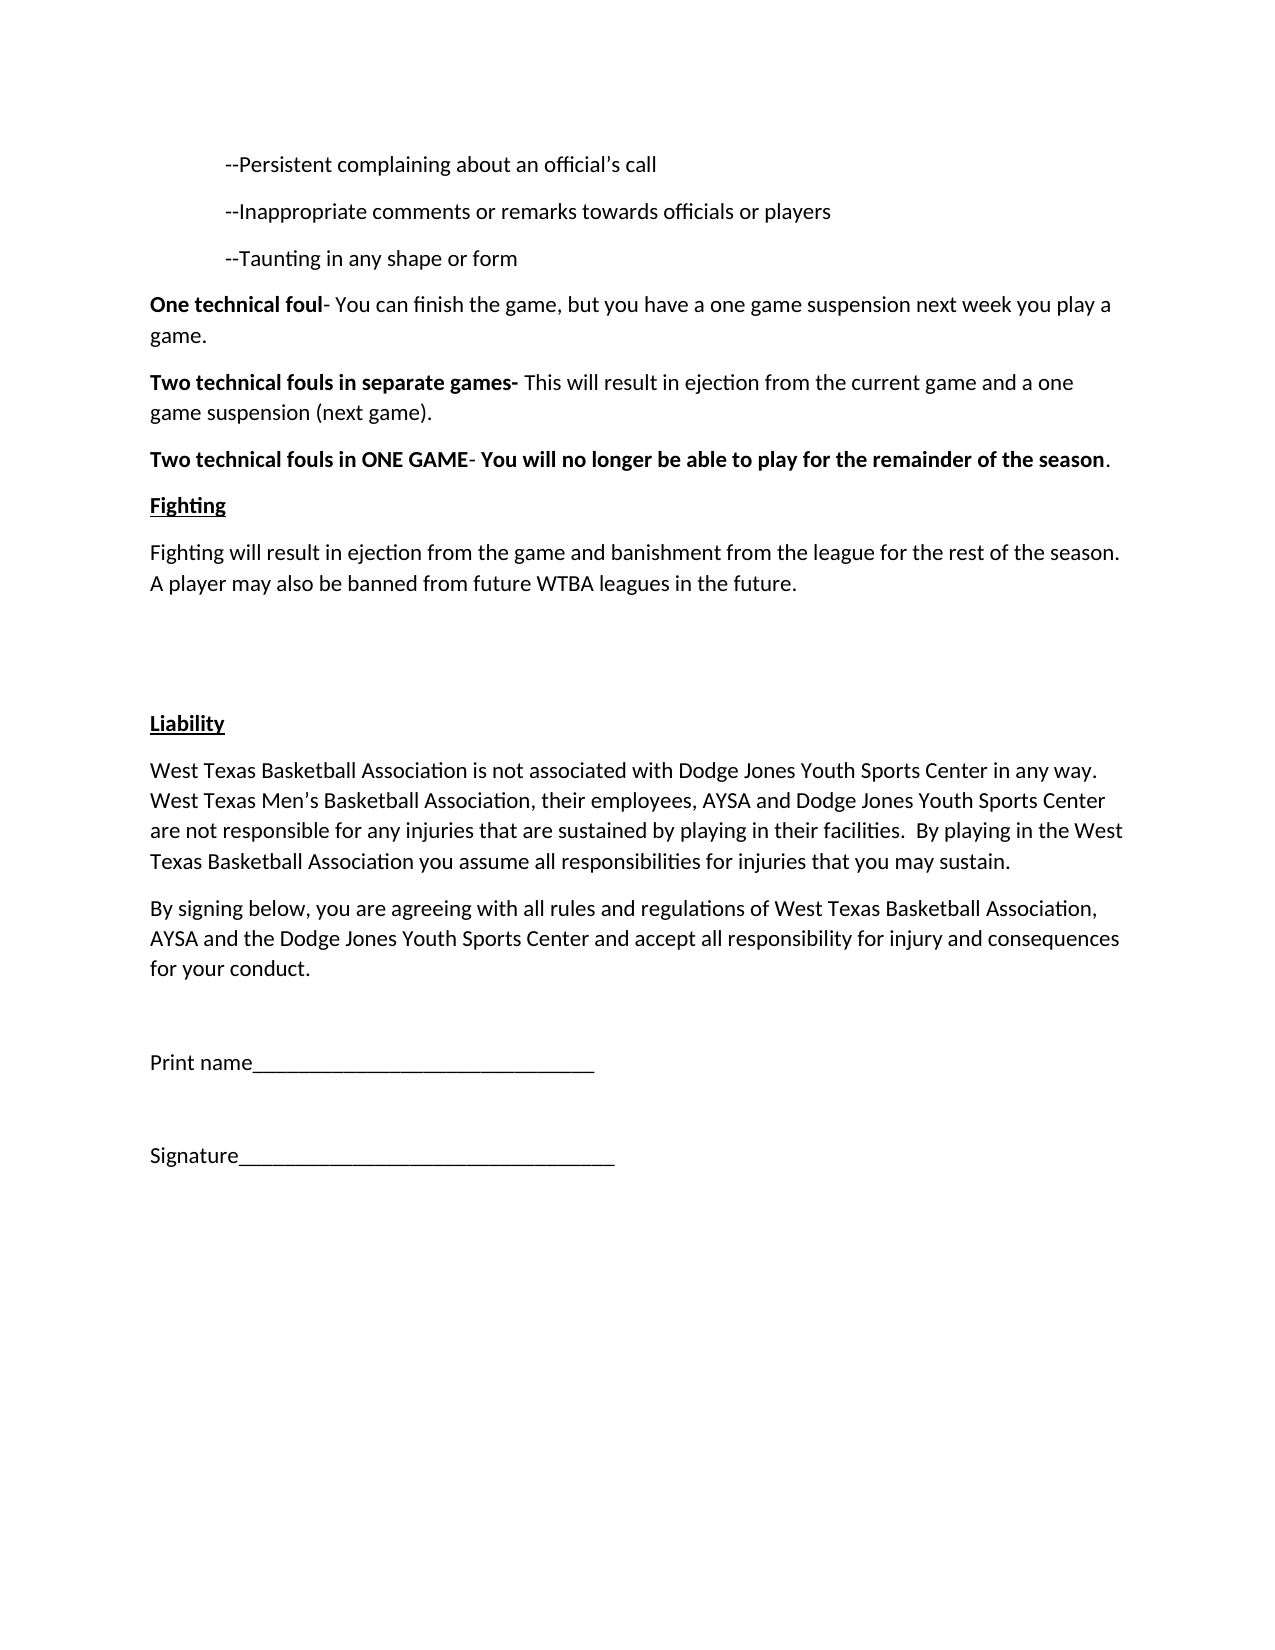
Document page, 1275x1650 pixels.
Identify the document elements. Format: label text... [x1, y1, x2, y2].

text By signing below, you are agreeing with all rules and regulations of West Texas Basketball Association, AYSA and the Dodge Jones Youth Sports Center and accept all responsibility for injury and consequences for your conduct. [150, 894, 1125, 982]
text West Texas Basketball Association is not associated with Dodge Jones Youth Sports Center in any way. West Texas Men’s Basketball Association, their employees, AYSA and Dodge Jones Youth Sports Center are not responsible for any injuries that are sustained by playing in their facilities. By playing in the West Texas Basketball Association you assume all responsibilities for injuries that you may sustain. [150, 756, 1125, 875]
text One technical foul- You can finish the game, but you have a one game suspension next week you play a game. [150, 291, 1125, 349]
text Fighting will result in ejection from the game and banishment from the league for the rest of the season. A player may also be banned from future WTBA leagues in the future. [150, 538, 1125, 597]
text --Persistent complaining about an official’s call [225, 150, 1125, 178]
text Two technical fouls in separate games- This will result in ejection from the current game and a one game suspension (next game). [150, 368, 1125, 426]
text Print name______________________________ [150, 1048, 1125, 1076]
text --Inappropriate comments or remarks towards officials or players [225, 197, 1125, 225]
text Fighting [150, 492, 1125, 520]
text Signature_________________________________ [150, 1142, 1125, 1170]
text Liability [150, 709, 1125, 737]
text Two technical fouls in ONE GAME- You will no longer be able to play for the remainder of the season. [150, 445, 1125, 473]
text --Taunting in any shape or form [225, 244, 1125, 272]
